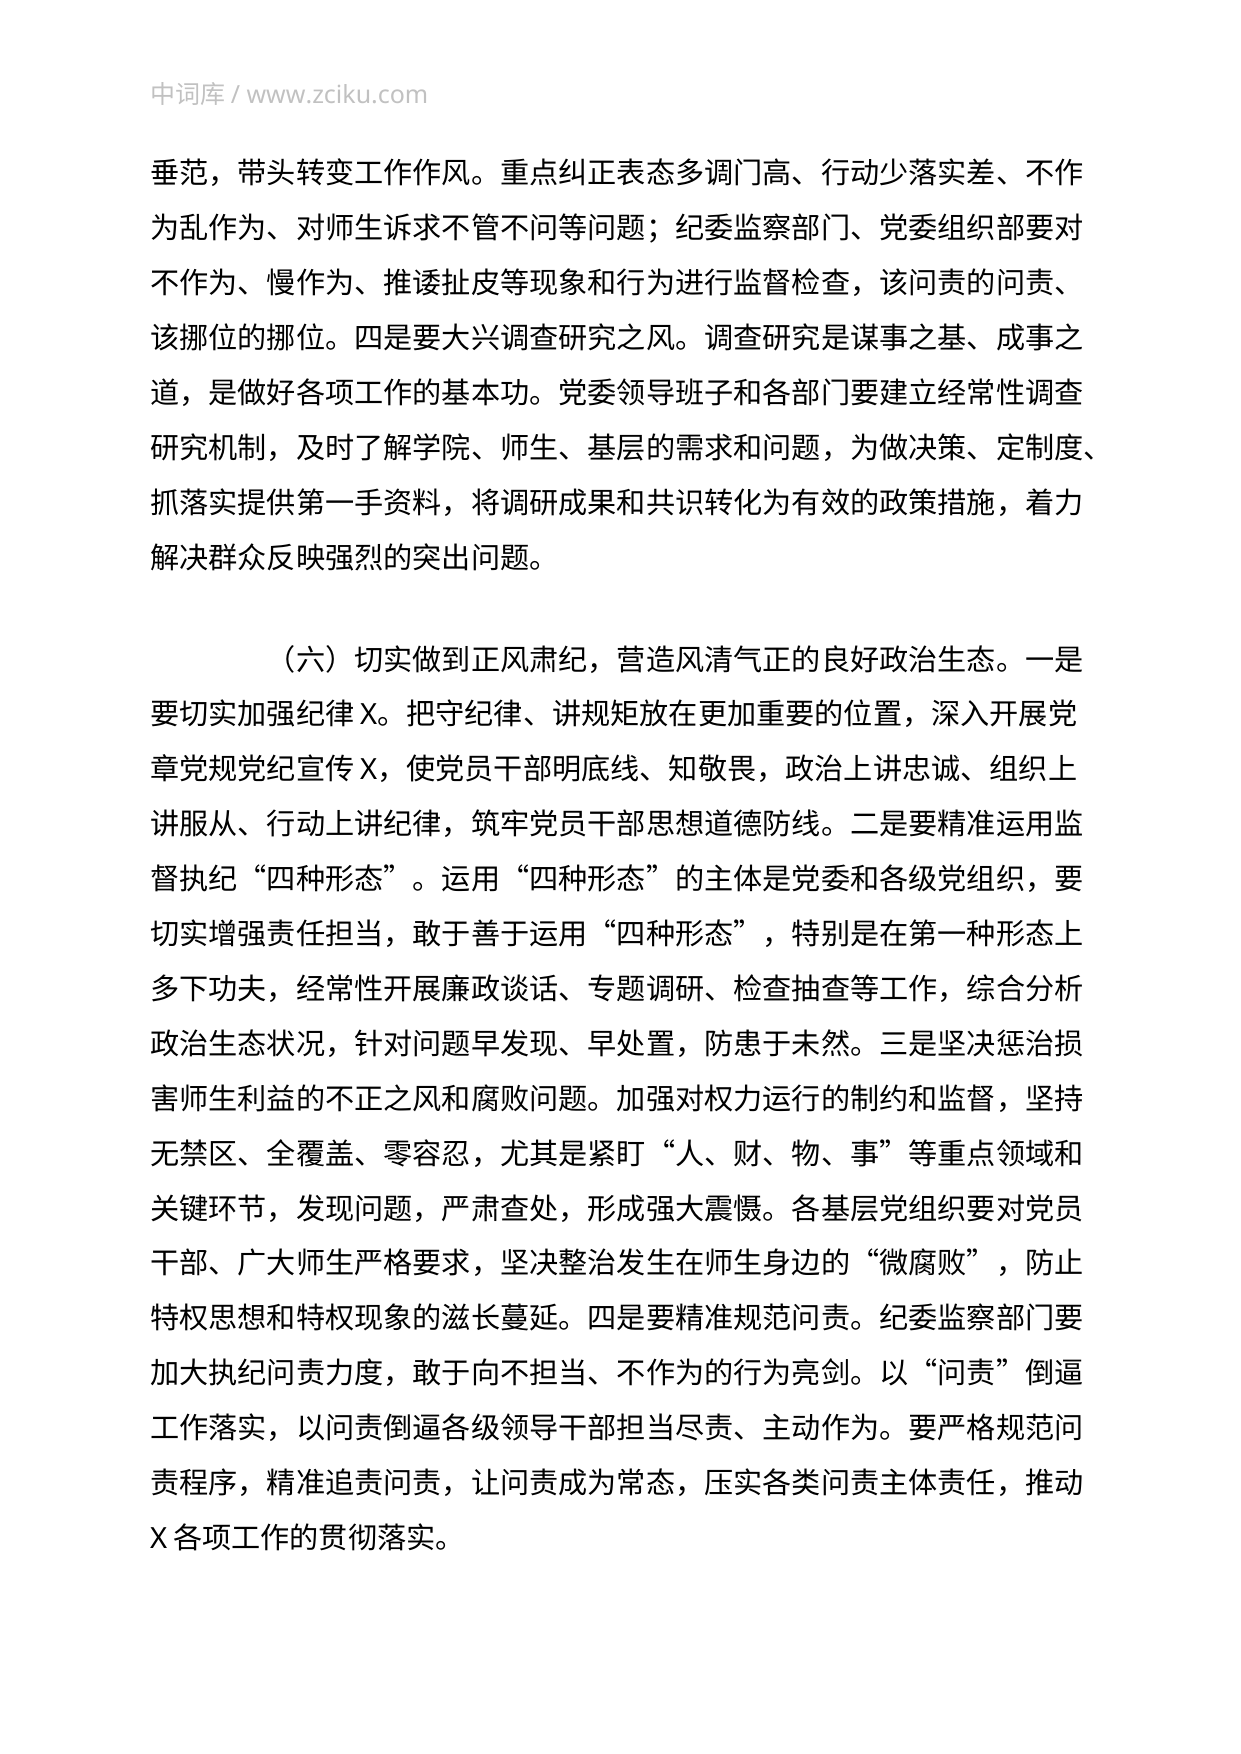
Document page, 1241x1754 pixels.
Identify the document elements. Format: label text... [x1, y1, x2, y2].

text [150, 150, 1090, 577]
text （六）切实做到正风肃纪，营造风清气正的良好政治生态。一是要切实加强纪律X。把守纪律、讲规矩放在更加重要的位置，深入开展党章党规党纪宣传X，使党员干部明底线、知敬畏，政治上讲忠诚、组织上讲服从、行动上讲纪律，筑牢党员干部思想道德防线。二是要精准运用监督执纪“四种形态”。运用“四种形态”的主体是党委和各级党组织，要切实增强责任担当，敢于善于运用“四种形态”，特别是在第一种形态上多下功夫，经常性开展廉政谈话、专题调研、检查抽查等工作，综合分析政治生态状况，针对问题早发现、早处置，防患于未然。三是坚决惩治损害师生利益的不正之风和腐败问题。加强对权力运行的制约和监督，坚持无禁区、全覆盖、零容忍，尤其是紧盯“人、财、物、事”等重点领域和关键环节，发现问题，严肃查处，形成强大震慑。各基层党组织要对党员干部、广大师生严格要求，坚决整治发生在师生身边的“微腐败”，防止特权思想和特权现象的滋长蔓延。四是要精准规范问责。纪委监察部门要加大执纪问责力度，敢于向不担当、不作为的行为亮剑。以“问责”倒逼工作落实，以问责倒逼各级领导干部担当尽责、主动作为。要严格规范问责程序，精准追责问责，让问责成为常态，压实各类问责主体责任，推动X各项工作的贯彻落实。 [150, 636, 1090, 1557]
